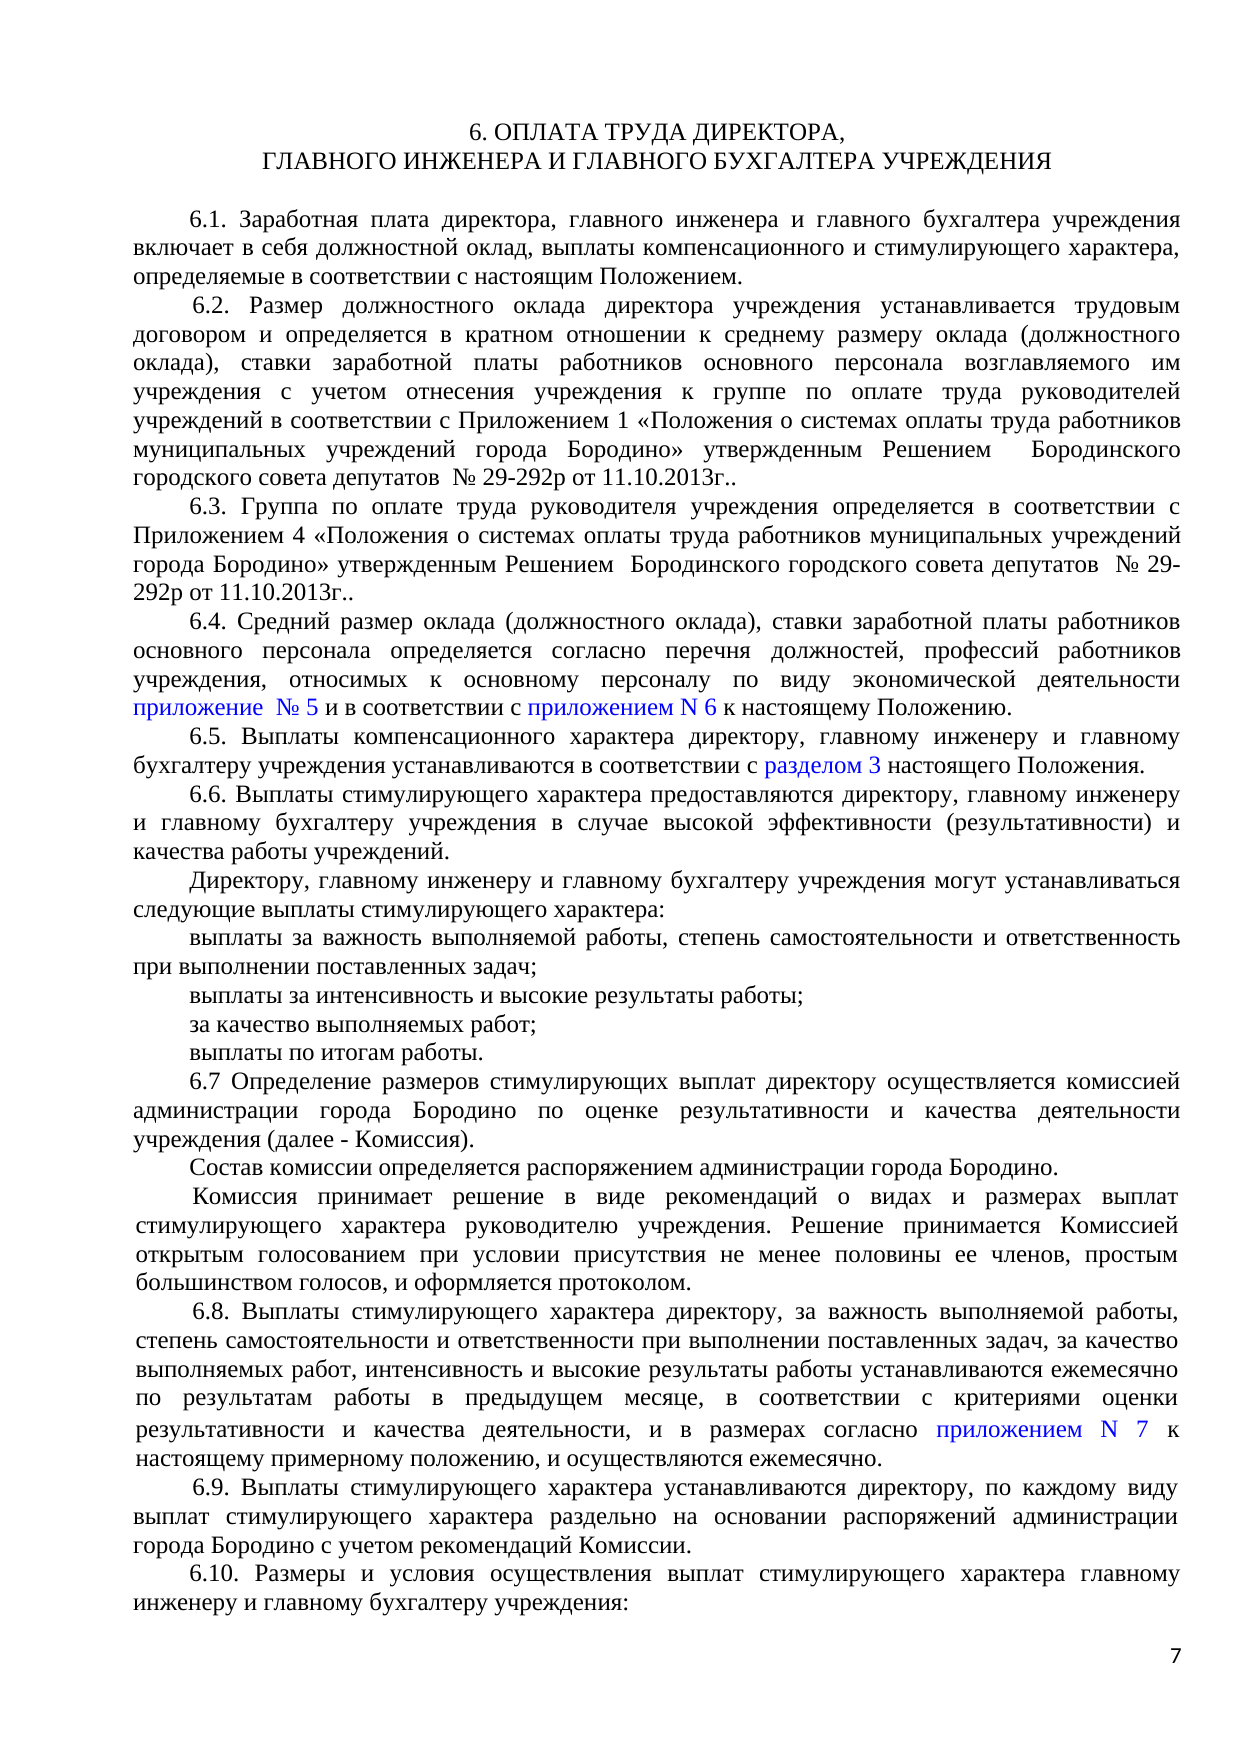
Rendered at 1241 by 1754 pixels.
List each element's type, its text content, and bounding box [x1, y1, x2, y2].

text 6.8. Выплаты стимулирующего характера директору, за важность выполняемой работы, степень самостоятельности и ответственности при выполнении поставленных задач, за качество выполняемых работ, интенсивность и высокие результаты работы устанавливаются ежемесячно по результатам работы в предыдущем месяце, в соответствии с критериями оценки результативности и качества деятельности, и в размерах согласно приложением N 7 к настоящему примерному положению, и осуществляются ежемесячно. [135, 1296, 1179, 1472]
text 6.10. Размеры и условия осуществления выплат стимулирующего характера главному инженеру и главному бухгалтеру учреждения: [133, 1558, 1181, 1616]
text 6.2. Размер должностного оклада директора учреждения устанавливается трудовым договором и определяется в кратном отношении к среднему размеру оклада (должностного оклада), ставки заработной платы работников основного персонала возглавляемого им учреждения с учетом отнесения учреждения к группе по оплате труда руководителей учреждений в соответствии с Приложением 1 «Положения о системах оплаты труда работников муниципальных учреждений города Бородино» утвержденным Решением Бородинского городского совета депутатов № 29-292р от 11.10.2013г.. [133, 290, 1181, 491]
text 6.1. Заработная плата директора, главного инженера и главного бухгалтера учреждения включает в себя должностной оклад, выплаты компенсационного и стимулирующего характера, определяемые в соответствии с настоящим Положением. [133, 204, 1181, 290]
text выплаты по итогам работы. [133, 1037, 1181, 1066]
text 6.6. Выплаты стимулирующего характера предоставляются директору, главному инженеру и главному бухгалтеру учреждения в случае высокой эффективности (результативности) и качества работы учреждений. [133, 779, 1181, 865]
text Директору, главному инженеру и главному бухгалтеру учреждения могут устанавливаться следующие выплаты стимулирующего характера: [133, 865, 1181, 922]
text за качество выполняемых работ; [133, 1009, 1181, 1037]
text 6.5. Выплаты компенсационного характера директору, главному инженеру и главному бухгалтеру учреждения устанавливаются в соответствии с разделом 3 настоящего Положения. [133, 721, 1181, 779]
text 6.4. Средний размер оклада (должностного оклада), ставки заработной платы работников основного персонала определяется согласно перечня должностей, профессий работников учреждения, относимых к основному персоналу по виду экономической деятельности приложение № 5 и в соответствии с приложением N 6 к настоящему Положению. [133, 606, 1181, 721]
text Комиссия принимает решение в виде рекомендаций о видах и размерах выплат стимулирующего характера руководителю учреждения. Решение принимается Комиссией открытым голосованием при условии присутствия не менее половины ее членов, простым большинством голосов, и оформляется протоколом. [135, 1181, 1179, 1296]
text Состав комиссии определяется распоряжением администрации города Бородино. [133, 1152, 1181, 1181]
text ГЛАВНОГО ИНЖЕНЕРА И ГЛАВНОГО БУХГАЛТЕРА УЧРЕЖДЕНИЯ [133, 146, 1181, 175]
text 6.7 Определение размеров стимулирующих выплат директору осуществляется комиссией администрации города Бородино по оценке результативности и качества деятельности учреждения (далее - Комиссия). [133, 1066, 1181, 1152]
text выплаты за интенсивность и высокие результаты работы; [133, 980, 1181, 1009]
text 6.3. Группа по оплате труда руководителя учреждения определяется в соответствии с Приложением 4 «Положения о системах оплаты труда работников муниципальных учреждений города Бородино» утвержденным Решением Бородинского городского совета депутатов № 29-292р от 11.10.2013г.. [133, 491, 1181, 606]
text 6.9. Выплаты стимулирующего характера устанавливаются директору, по каждому виду выплат стимулирующего характера раздельно на основании распоряжений администрации города Бородино с учетом рекомендаций Комиссии. [133, 1472, 1179, 1558]
text выплаты за важность выполняемой работы, степень самостоятельности и ответственность при выполнении поставленных задач; [133, 922, 1181, 980]
text 6. ОПЛАТА ТРУДА ДИРЕКТОРА, [133, 117, 1181, 146]
